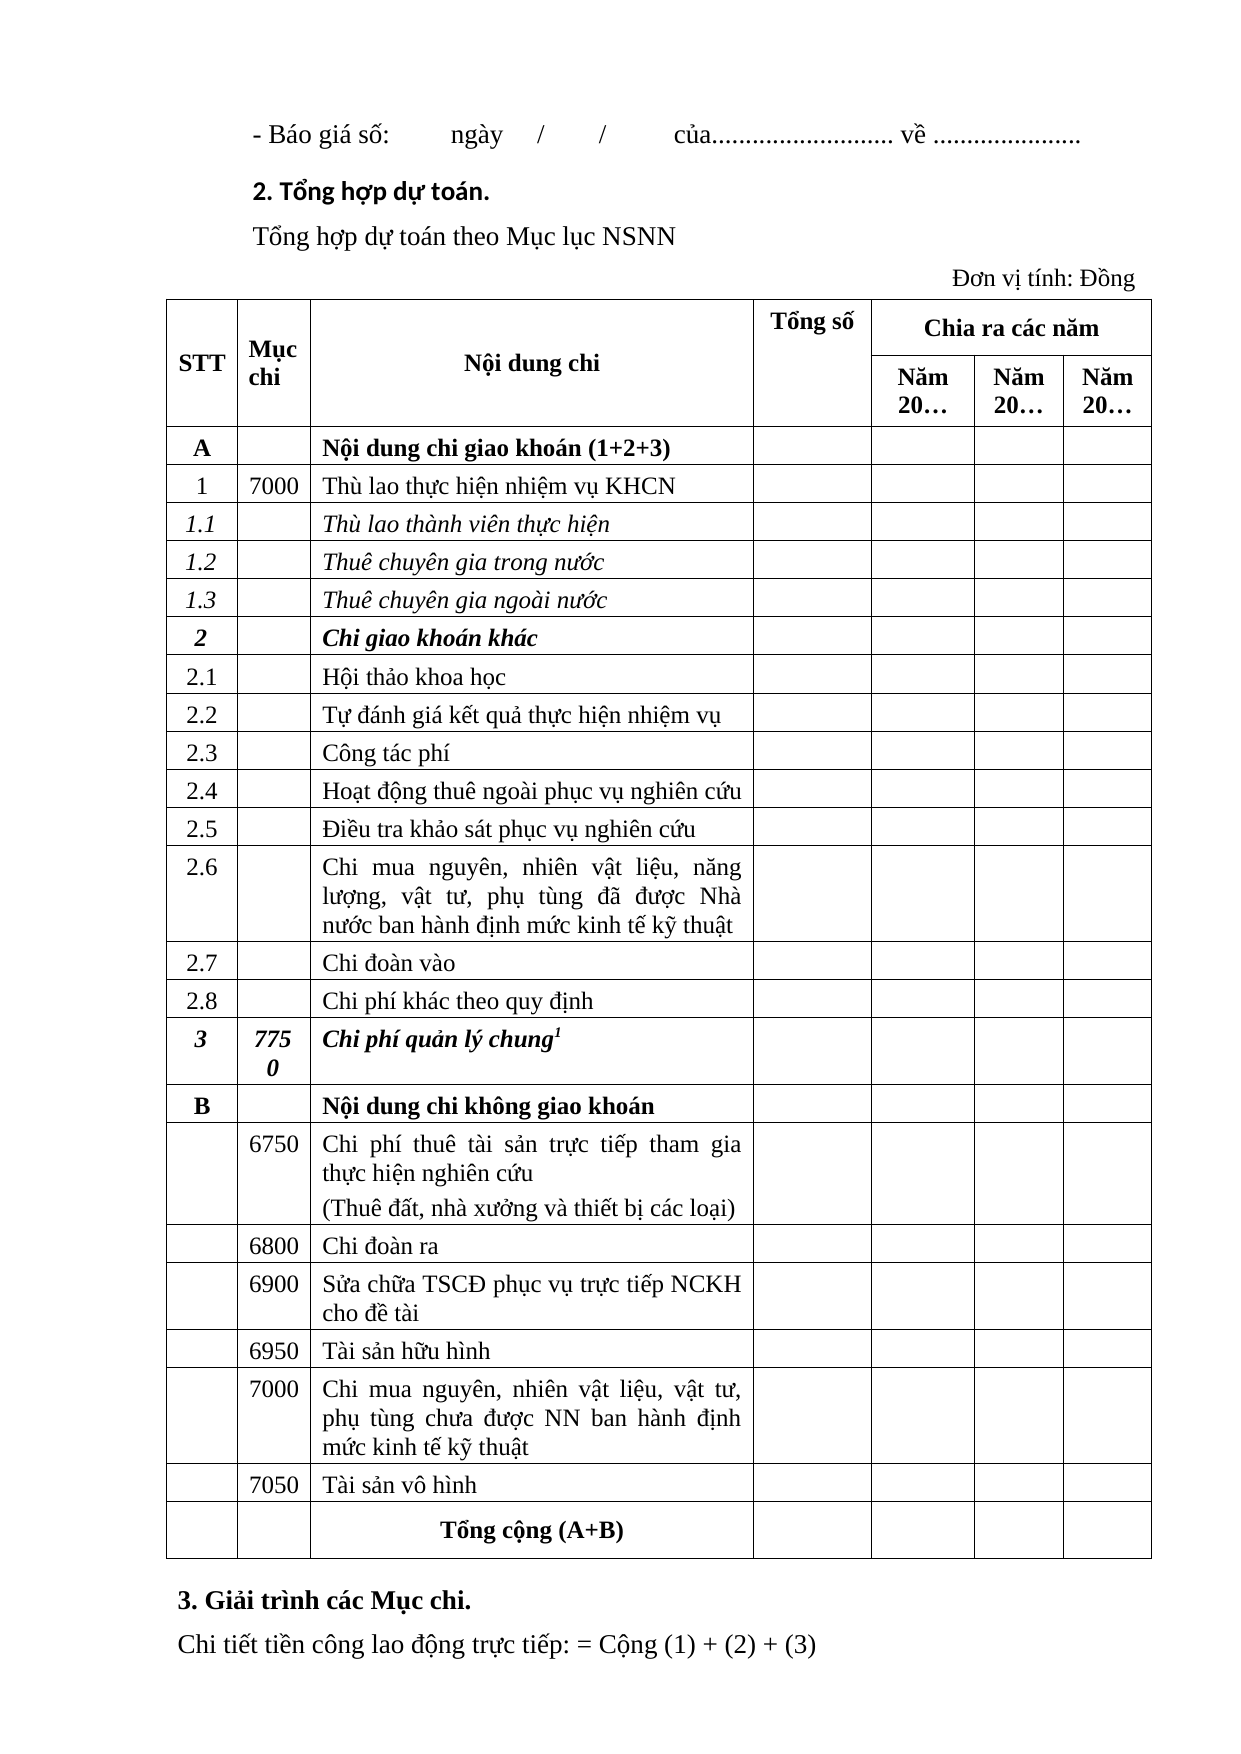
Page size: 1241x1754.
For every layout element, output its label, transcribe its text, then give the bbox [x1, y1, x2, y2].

table_cell Năm 20… [1064, 356, 1151, 426]
table_cell Tài sản hữu hình [311, 1330, 753, 1367]
table_cell [975, 1502, 1063, 1558]
table_cell [754, 1464, 871, 1501]
table_cell Chi mua nguyên, nhiên vật liệu, vật tư, phụ tùng chưa được NN ban hành định mức kinh tế kỹ thuật [311, 1368, 753, 1462]
table_cell [1064, 1018, 1151, 1084]
table_cell [1064, 1225, 1151, 1262]
table_cell [975, 617, 1063, 654]
table_cell [872, 694, 974, 731]
table_header Tổng số [754, 300, 871, 426]
table_cell [872, 503, 974, 540]
table_cell [872, 1330, 974, 1367]
table_cell [872, 808, 974, 845]
table_cell [975, 732, 1063, 769]
table_cell A [167, 427, 237, 464]
table_cell [167, 1368, 237, 1462]
table_cell 7050 [238, 1464, 310, 1501]
table_cell [872, 1123, 974, 1224]
table_cell [1064, 1085, 1151, 1122]
table_cell [975, 980, 1063, 1017]
table_cell Điều tra khảo sát phục vụ nghiên cứu [311, 808, 753, 845]
table_cell [1064, 427, 1151, 464]
table_header Nội dung chi [311, 300, 753, 426]
table_cell [872, 980, 974, 1017]
table_cell [872, 1225, 974, 1262]
text Đơn vị tính: Đồng [177, 263, 1135, 292]
table_cell [754, 846, 871, 941]
table_cell Chi giao khoán khác [311, 617, 753, 654]
table_cell [754, 579, 871, 616]
text 2. Tổng hợp dự toán. [177, 174, 1135, 207]
table_cell [238, 427, 310, 464]
table_cell [975, 1464, 1063, 1501]
table_cell [1064, 1263, 1151, 1329]
table_cell [1064, 808, 1151, 845]
table_cell 2.8 [167, 980, 237, 1017]
table_cell [167, 1464, 237, 1501]
table_cell [975, 1123, 1063, 1224]
table_cell [238, 808, 310, 845]
table_cell 2.5 [167, 808, 237, 845]
text 3. Giải trình các Mục chi. [177, 1584, 1135, 1616]
table_cell 7000 [238, 465, 310, 502]
table_cell [754, 617, 871, 654]
table_cell [754, 1018, 871, 1084]
table_cell 6750 [238, 1123, 310, 1224]
table_cell [872, 1368, 974, 1462]
table_cell 7000 [238, 1368, 310, 1462]
table_cell Chi đoàn vào [311, 942, 753, 979]
table_cell [238, 1502, 310, 1558]
table_cell Tự đánh giá kết quả thực hiện nhiệm vụ [311, 694, 753, 731]
table_cell [754, 465, 871, 502]
table_cell [872, 770, 974, 807]
table_cell 1.2 [167, 541, 237, 578]
table_cell [167, 1123, 237, 1224]
table_cell [754, 980, 871, 1017]
table_cell Chi mua nguyên, nhiên vật liệu, năng lượng, vật tư, phụ tùng đã được Nhà nước ban hành định mức kinh tế kỹ thuật [311, 846, 753, 941]
table_cell 3 [167, 1018, 237, 1084]
table_cell Chi phí thuê tài sản trực tiếp tham gia thực hiện nghiên cứu (Thuê đất, nhà xưởng và thiết bị các loại) [311, 1123, 753, 1224]
table_header Mục chi [238, 300, 310, 426]
table_cell Thuê chuyên gia trong nước [311, 541, 753, 578]
table_cell [1064, 1502, 1151, 1558]
table_cell [975, 808, 1063, 845]
table_cell [238, 942, 310, 979]
table_cell 2.6 [167, 846, 237, 941]
table_cell [975, 846, 1063, 941]
table_cell [975, 1368, 1063, 1462]
table_cell [167, 1225, 237, 1262]
table_cell 1.1 [167, 503, 237, 540]
table_cell [872, 1018, 974, 1084]
table_cell [872, 617, 974, 654]
table_cell [1064, 1330, 1151, 1367]
table_cell [975, 770, 1063, 807]
table_cell [1064, 1123, 1151, 1224]
table_cell Thù lao thực hiện nhiệm vụ KHCN [311, 465, 753, 502]
table_cell [1064, 1464, 1151, 1501]
table_cell 2.3 [167, 732, 237, 769]
table_cell [754, 1123, 871, 1224]
table_header STT [167, 300, 237, 426]
text Chi tiết tiền công lao động trực tiếp: = Cộng (1) + (2) + (3) [177, 1628, 1191, 1659]
table_cell [754, 770, 871, 807]
table_cell Chi phí quản lý chung1 [311, 1018, 753, 1084]
table_cell [754, 655, 871, 692]
table_cell [167, 1263, 237, 1329]
table_cell [1064, 732, 1151, 769]
table_cell Thuê chuyên gia ngoài nước [311, 579, 753, 616]
table_cell [754, 1330, 871, 1367]
table_cell [754, 1263, 871, 1329]
table_cell [238, 503, 310, 540]
table_cell [975, 541, 1063, 578]
table_cell Chi đoàn ra [311, 1225, 753, 1262]
table_cell Năm 20… [872, 356, 974, 426]
table_cell [975, 579, 1063, 616]
table_cell [1064, 846, 1151, 941]
table_cell Hội thảo khoa học [311, 655, 753, 692]
table_cell Sửa chữa TSCĐ phục vụ trực tiếp NCKH cho đề tài [311, 1263, 753, 1329]
table_cell [754, 694, 871, 731]
table_cell Nội dung chi không giao khoán [311, 1085, 753, 1122]
table_cell [872, 655, 974, 692]
table_cell [872, 579, 974, 616]
table_cell [238, 732, 310, 769]
table_cell [1064, 579, 1151, 616]
table_cell Chi phí khác theo quy định [311, 980, 753, 1017]
table_cell [754, 808, 871, 845]
table_cell [975, 942, 1063, 979]
table_cell Thù lao thành viên thực hiện [311, 503, 753, 540]
table_cell 6900 [238, 1263, 310, 1329]
table_cell [872, 732, 974, 769]
table_cell [975, 427, 1063, 464]
table_cell 2.7 [167, 942, 237, 979]
table_cell [975, 1018, 1063, 1084]
table_cell [975, 1263, 1063, 1329]
text - Báo giá số: ngày / / của........................... về ...................... [177, 118, 1135, 149]
table_cell [872, 1502, 974, 1558]
table_cell [1064, 694, 1151, 731]
table_cell [872, 1464, 974, 1501]
table_cell [754, 1085, 871, 1122]
table_cell [872, 541, 974, 578]
table_cell [1064, 503, 1151, 540]
table_cell [238, 846, 310, 941]
table_cell [754, 1368, 871, 1462]
table_cell [872, 942, 974, 979]
table_cell [1064, 770, 1151, 807]
table_cell [975, 694, 1063, 731]
table_cell [238, 980, 310, 1017]
text Tổng hợp dự toán theo Mục lục NSNN [177, 220, 1135, 251]
table_cell Nội dung chi giao khoán (1+2+3) [311, 427, 753, 464]
table_cell Tài sản vô hình [311, 1464, 753, 1501]
table_cell [238, 541, 310, 578]
table_cell 7750 [238, 1018, 310, 1084]
table_cell Tổng cộng (A+B) [311, 1502, 753, 1558]
table_cell [754, 503, 871, 540]
table_cell [1064, 541, 1151, 578]
table_cell 2 [167, 617, 237, 654]
table_cell Năm 20… [975, 356, 1063, 426]
table_cell [872, 427, 974, 464]
table_cell [238, 694, 310, 731]
table_cell [975, 1330, 1063, 1367]
table_header Chia ra các năm [872, 300, 1151, 354]
table_cell [1064, 465, 1151, 502]
table_cell [238, 770, 310, 807]
table_cell 2.4 [167, 770, 237, 807]
table_cell [872, 846, 974, 941]
table_cell [754, 942, 871, 979]
table_cell [238, 655, 310, 692]
table_cell 2.1 [167, 655, 237, 692]
table_cell [754, 427, 871, 464]
table_cell 6800 [238, 1225, 310, 1262]
table_cell [975, 465, 1063, 502]
table_cell [975, 655, 1063, 692]
table_cell [238, 579, 310, 616]
table_cell [1064, 1368, 1151, 1462]
table_cell [872, 465, 974, 502]
table_cell [975, 1225, 1063, 1262]
table_cell [1064, 617, 1151, 654]
table_cell Công tác phí [311, 732, 753, 769]
table_cell [754, 541, 871, 578]
table_cell [1064, 942, 1151, 979]
table_cell [1064, 655, 1151, 692]
table_cell B [167, 1085, 237, 1122]
table_cell [1064, 980, 1151, 1017]
table_cell [872, 1085, 974, 1122]
table_cell [167, 1330, 237, 1367]
table_cell [754, 1225, 871, 1262]
table_cell [975, 503, 1063, 540]
table_cell 6950 [238, 1330, 310, 1367]
table_cell [975, 1085, 1063, 1122]
table_cell [754, 732, 871, 769]
table_cell [872, 1263, 974, 1329]
table_cell [167, 1502, 237, 1558]
table_cell 1.3 [167, 579, 237, 616]
table_cell [754, 1502, 871, 1558]
table_cell Hoạt động thuê ngoài phục vụ nghiên cứu [311, 770, 753, 807]
table_cell [238, 1085, 310, 1122]
table_cell 1 [167, 465, 237, 502]
table_cell [238, 617, 310, 654]
table_cell 2.2 [167, 694, 237, 731]
